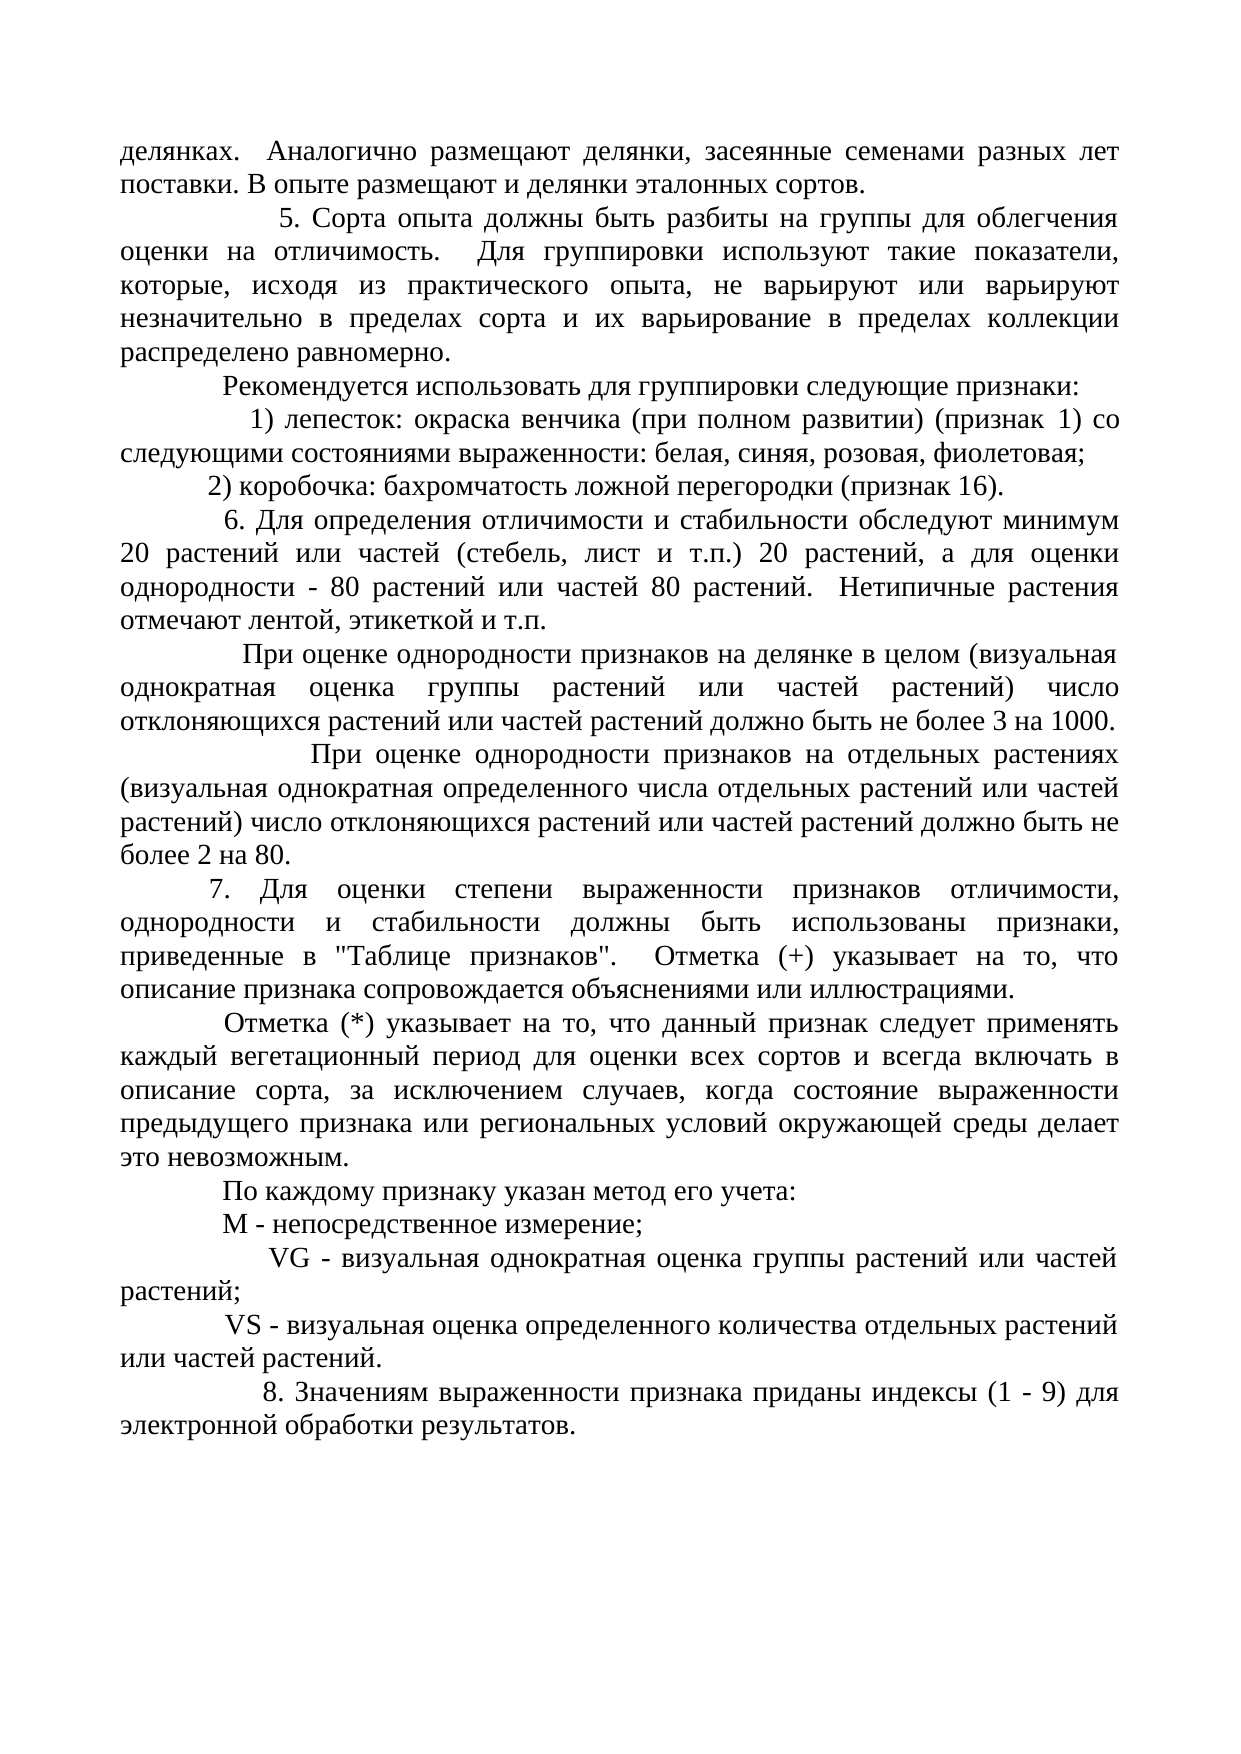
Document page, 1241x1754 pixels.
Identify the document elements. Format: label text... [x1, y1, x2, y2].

text M - непосредственное измерение; [120, 1206, 1120, 1240]
text VS - визуальная оценка определенного количества отдельных растений или частей растений. [120, 1307, 1120, 1374]
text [120, 133, 1120, 200]
text 8. Значениям выраженности признака приданы индексы (1 - 9) для электронной обработки результатов. [120, 1374, 1120, 1441]
text Рекомендуется использовать для группировки следующие признаки: [120, 368, 1120, 401]
text По каждому признаку указан метод его учета: [120, 1173, 1120, 1206]
text При оценке однородности признаков на делянке в целом (визуальная однократная оценка группы растений или частей растений) число отклоняющихся растений или частей растений должно быть не более 3 на 1000. [120, 636, 1120, 737]
text 6. Для определения отличимости и стабильности обследуют минимум 20 растений или частей (стебель, лист и т.п.) 20 растений, а для оценки однородности - 80 растений или частей 80 растений. Нетипичные растения отмечают лентой, этикеткой и т.п. [120, 502, 1120, 636]
text VG - визуальная однократная оценка группы растений или частей растений; [120, 1240, 1120, 1307]
text Отметка (*) указывает на то, что данный признак следует применять каждый вегетационный период для оценки всех сортов и всегда включать в описание сорта, за исключением случаев, когда состояние выраженности предыдущего признака или региональных условий окружающей среды делает это невозможным. [120, 1005, 1120, 1173]
text 7. Для оценки степени выраженности признаков отличимости, однородности и стабильности должны быть использованы признаки, приведенные в "Таблице признаков". Отметка (+) указывает на то, что описание признака сопровождается объяснениями или иллюстрациями. [120, 871, 1120, 1005]
text 5. Сорта опыта должны быть разбиты на группы для облегчения оценки на отличимость. Для группировки используют такие показатели, которые, исходя из практического опыта, не варьируют или варьируют незначительно в пределах сорта и их варьирование в пределах коллекции распределено равномерно. [120, 200, 1120, 368]
text 1) лепесток: окраска венчика (при полном развитии) (признак 1) со следующими состояниями выраженности: белая, синяя, розовая, фиолетовая; [120, 401, 1120, 468]
text 2) коробочка: бахромчатость ложной перегородки (признак 16). [120, 468, 1120, 502]
text При оценке однородности признаков на отдельных растениях (визуальная однократная определенного числа отдельных растений или частей растений) число отклоняющихся растений или частей растений должно быть не более 2 на 80. [120, 737, 1120, 871]
